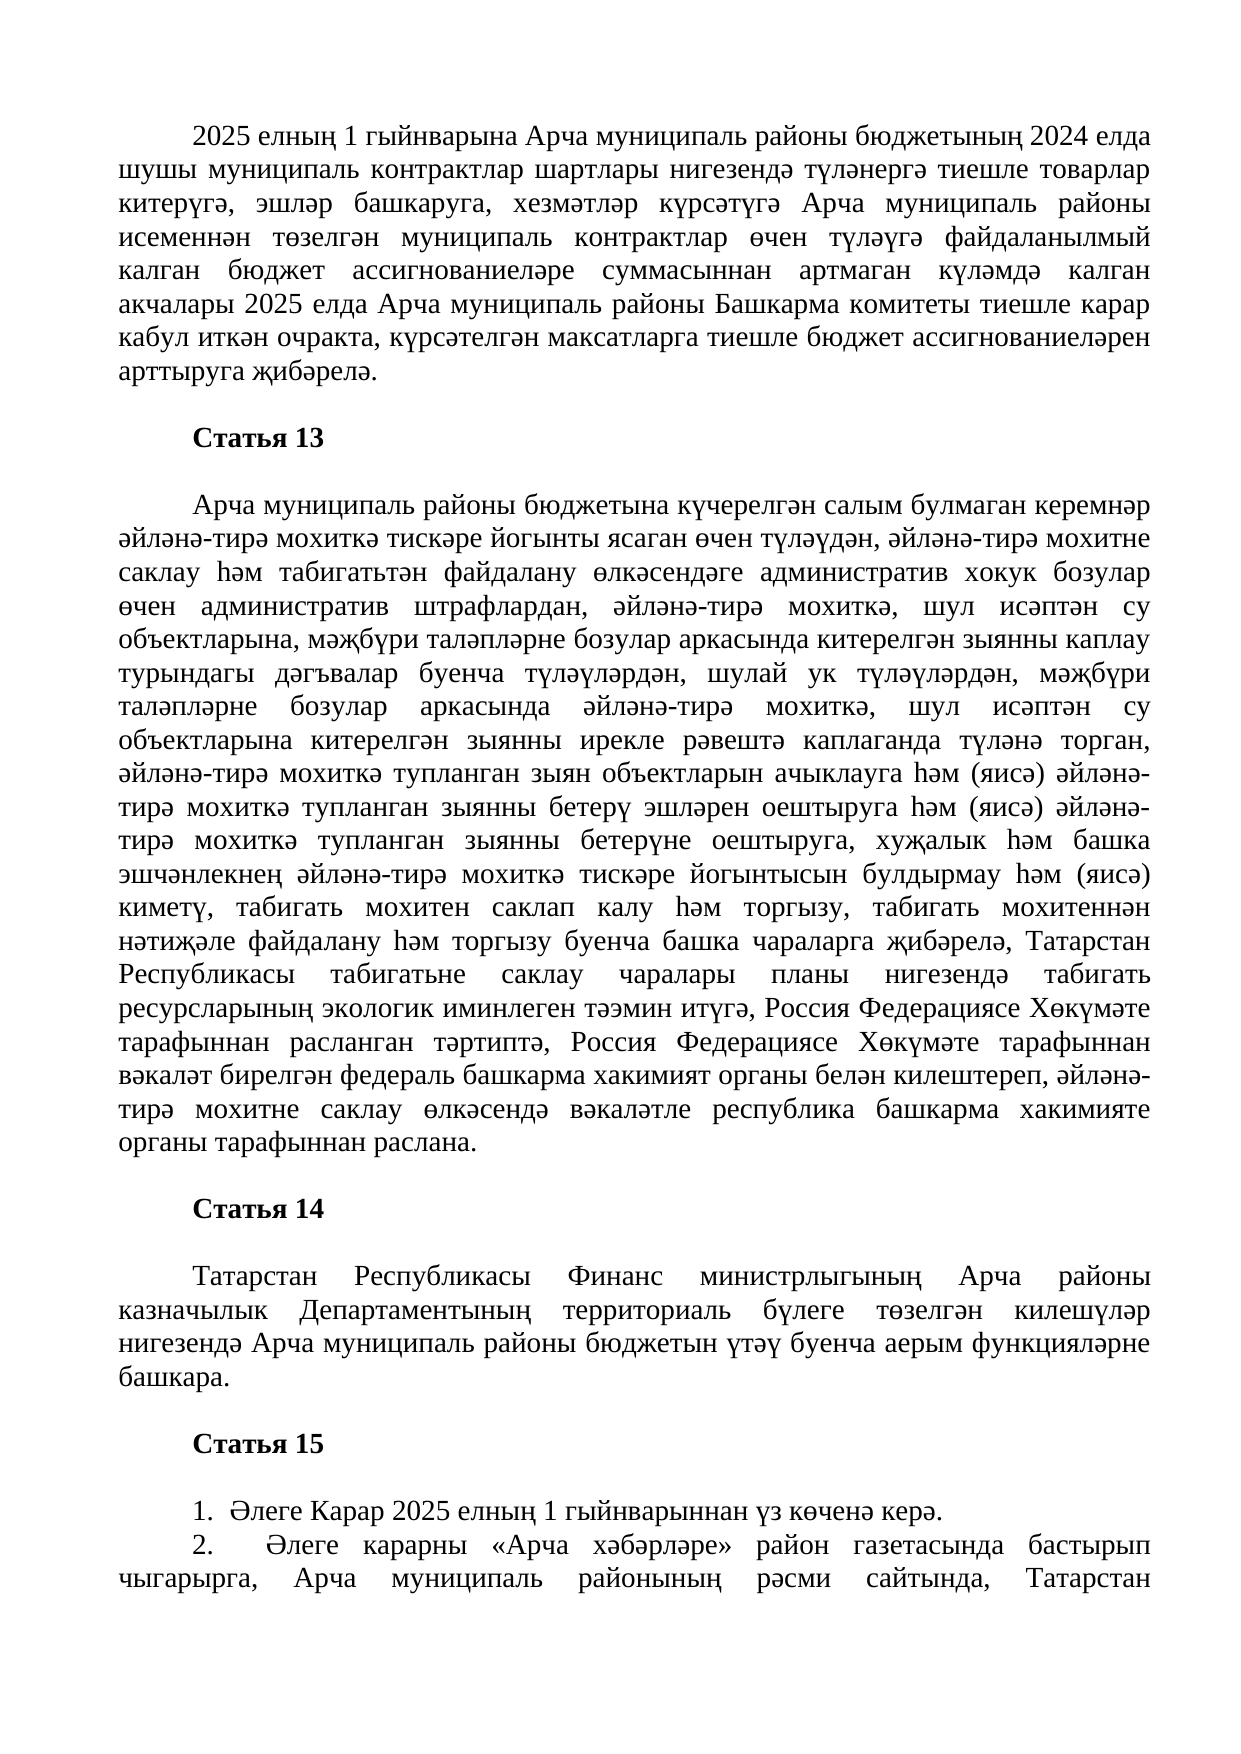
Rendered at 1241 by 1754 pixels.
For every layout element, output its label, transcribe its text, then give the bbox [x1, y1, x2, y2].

text Татарстан Республикасы Финанс министрлыгының Арча районы казначылык Департаментының территориаль бүлеге төзелгән килешүләр нигезендә Арча муниципаль районы бюджетын үтәү буенча аерым функцияләрне башкара. [118, 1258, 1152, 1393]
list Әлеге Карар 2025 елның 1 гыйнварыннан үз көченә керә. [192, 1493, 1152, 1527]
text Статья 15 [118, 1426, 1152, 1460]
text 2025 елның 1 гыйнварына Арча муниципаль районы бюджетының 2024 елда шушы муниципаль контрактлар шартлары нигезендә түләнергә тиешле товарлар китерүгә, эшләр башкаруга, хезмәтләр күрсәтүгә Арча муниципаль районы исеменнән төзелгән муниципаль контрактлар өчен түләүгә файдаланылмый калган бюджет ассигнованиеләре суммасыннан артмаган күләмдә калган акчалары 2025 елда Арча муниципаль районы Башкарма комитеты тиешле карар кабул иткән очракта, күрсәтелгән максатларга тиешле бюджет ассигнованиеләрен арттыруга җибәрелә. [118, 118, 1152, 386]
text Арча муниципаль районы бюджетына күчерелгән салым булмаган керемнәр әйләнә-тирә мохиткә тискәре йогынты ясаган өчен түләүдән, әйләнә-тирә мохитне саклау һәм табигатьтән файдалану өлкәсендәге административ хокук бозулар өчен административ штрафлардан, әйләнә-тирә мохиткә, шул исәптән су объектларына, мәҗбүри таләпләрне бозулар аркасында китерелгән зыянны каплау турындагы дәгъвалар буенча түләүләрдән, шулай ук түләүләрдән, мәҗбүри таләпләрне бозулар аркасында әйләнә-тирә мохиткә, шул исәптән су объектларына китерелгән зыянны ирекле рәвештә каплаганда түләнә торган, әйләнә-тирә мохиткә тупланган зыян объектларын ачыклауга һәм (яисә) әйләнә-тирә мохиткә тупланган зыянны бетерү эшләрен оештыруга һәм (яисә) әйләнә-тирә мохиткә тупланган зыянны бетерүне оештыруга, хуҗалык һәм башка эшчәнлекнең әйләнә-тирә мохиткә тискәре йогынтысын булдырмау һәм (яисә) киметү, табигать мохитен саклап калу һәм торгызу, табигать мохитеннән нәтиҗәле файдалану һәм торгызу буенча башка чараларга җибәрелә, Татарстан Республикасы табигатьне саклау чаралары планы нигезендә табигать ресурсларының экологик иминлеген тәэмин итүгә, Россия Федерациясе Хөкүмәте тарафыннан расланган тәртиптә, Россия Федерациясе Хөкүмәте тарафыннан вәкаләт бирелгән федераль башкарма хакимият органы белән килештереп, әйләнә-тирә мохитне саклау өлкәсендә вәкаләтле республика башкарма хакимияте органы тарафыннан раслана. [118, 487, 1152, 1158]
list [118, 1527, 1152, 1594]
text Статья 14 [118, 1191, 1152, 1225]
text Статья 13 [118, 420, 1152, 453]
